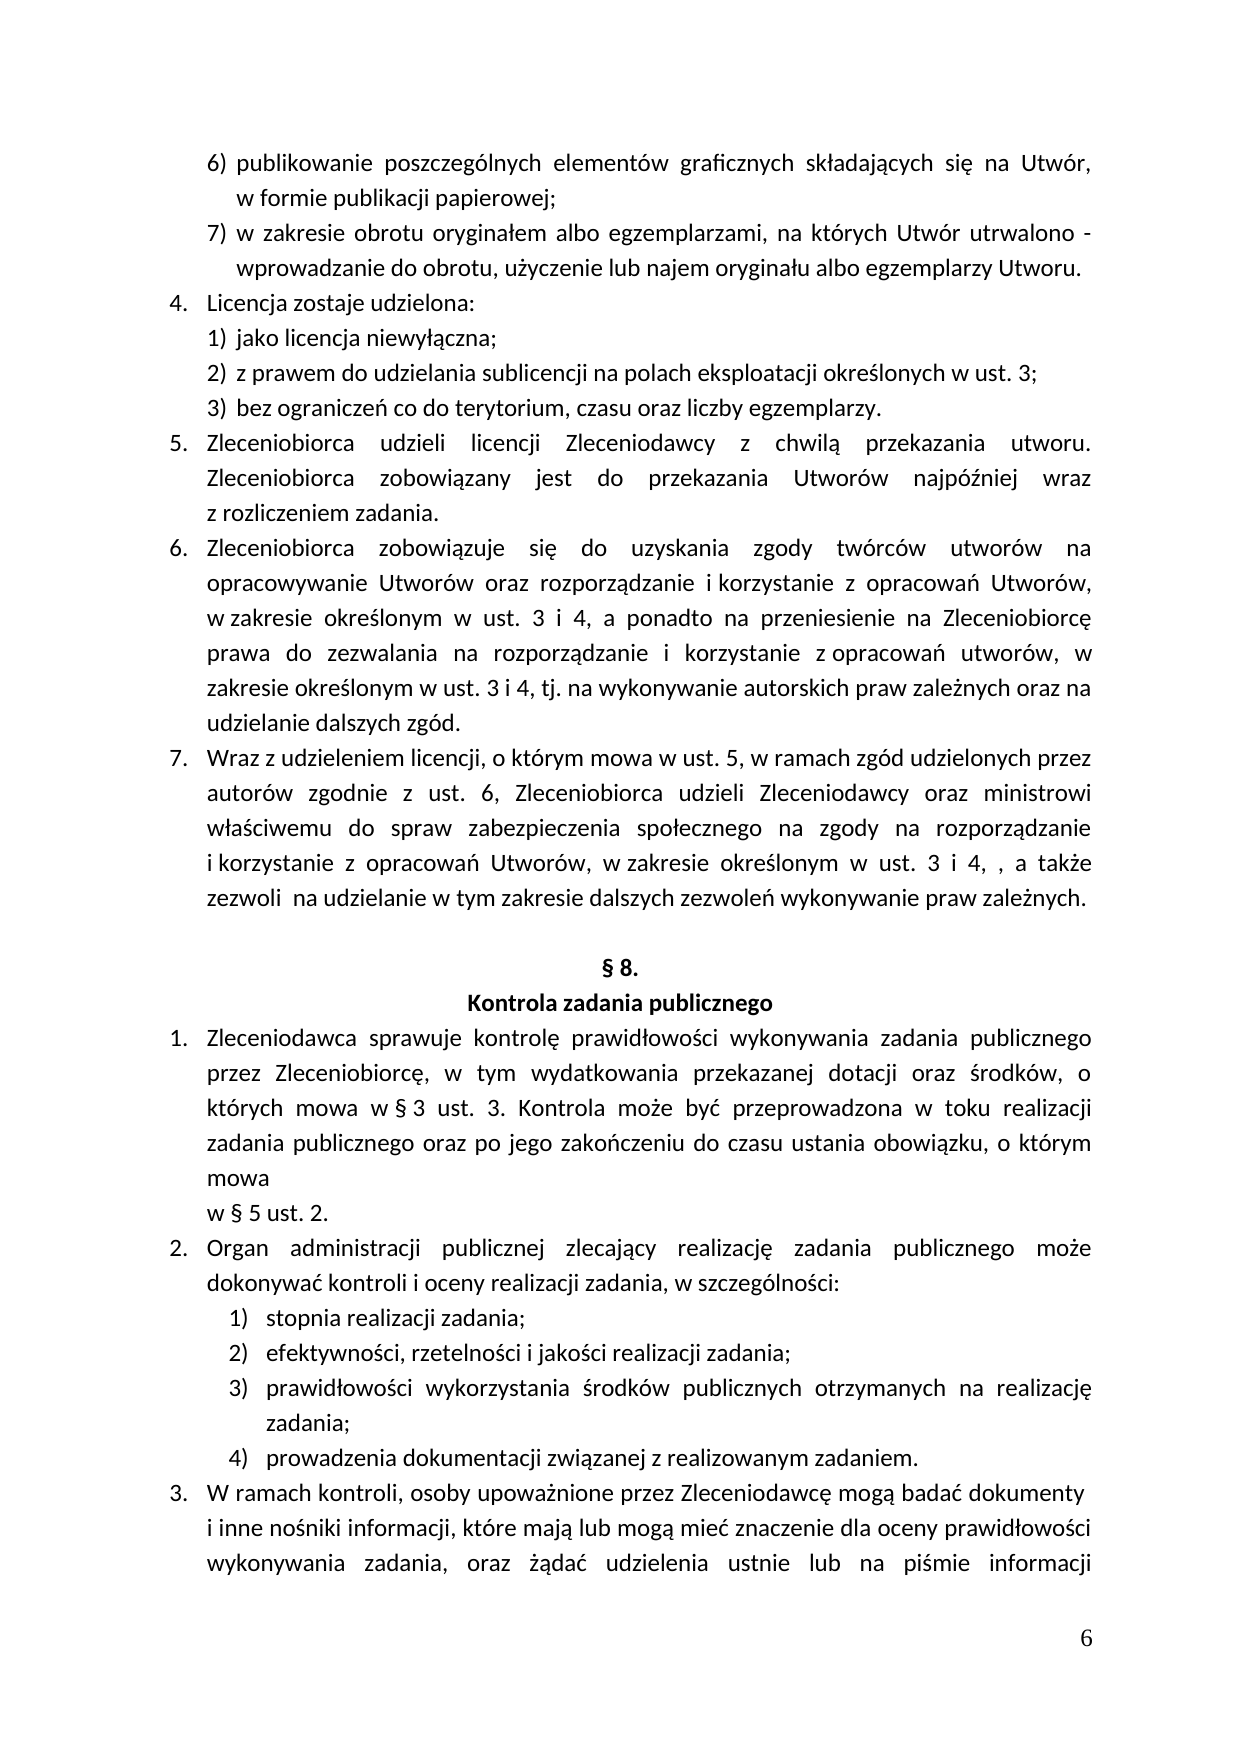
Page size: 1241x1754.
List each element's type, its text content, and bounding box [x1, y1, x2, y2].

text § 8. [148, 953, 1093, 983]
list stopnia realizacji zadania; [228, 1303, 1093, 1333]
text Kontrola zadania publicznego [148, 988, 1093, 1018]
list Licencja zostaje udzielona: [169, 288, 1093, 318]
list publikowanie poszczególnych elementów graficznych składających się na Utwór, w formie publikacji papierowej; [207, 148, 1093, 213]
list Zleceniobiorca udzieli licencji Zleceniodawcy z chwilą przekazania utworu. Zleceniobiorca zobowiązany jest do przekazania Utworów najpóźniej wraz z rozliczeniem zadania. [169, 428, 1093, 528]
list z prawem do udzielania sublicencji na polach eksploatacji określonych w ust. 3; [207, 358, 1093, 388]
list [169, 1478, 1093, 1578]
list prowadzenia dokumentacji związanej z realizowanym zadaniem. [228, 1443, 1093, 1473]
list Wraz z udzieleniem licencji, o którym mowa w ust. 5, w ramach zgód udzielonych przez autorów zgodnie z ust. 6, Zleceniobiorca udzieli Zleceniodawcy oraz ministrowi właściwemu do spraw zabezpieczenia społecznego na zgody na rozporządzanie i korzystanie z opracowań Utworów, w zakresie określonym w ust. 3 i 4, , a także zezwoli na udzielanie w tym zakresie dalszych zezwoleń wykonywanie praw zależnych. [169, 743, 1093, 913]
list w zakresie obrotu oryginałem albo egzemplarzami, na których Utwór utrwalono - wprowadzanie do obrotu, użyczenie lub najem oryginału albo egzemplarzy Utworu. [207, 218, 1093, 283]
list Zleceniodawca sprawuje kontrolę prawidłowości wykonywania zadania publicznego przez Zleceniobiorcę, w tym wydatkowania przekazanej dotacji oraz środków, o których mowa w § 3 ust. 3. Kontrola może być przeprowadzona w toku realizacji zadania publicznego oraz po jego zakończeniu do czasu ustania obowiązku, o którym mowa w § 5 ust. 2. [169, 1023, 1093, 1228]
list bez ograniczeń co do terytorium, czasu oraz liczby egzemplarzy. [207, 393, 1093, 423]
list jako licencja niewyłączna; [207, 323, 1093, 353]
list prawidłowości wykorzystania środków publicznych otrzymanych na realizację zadania; [228, 1373, 1093, 1438]
list Zleceniobiorca zobowiązuje się do uzyskania zgody twórców utworów na opracowywanie Utworów oraz rozporządzanie i korzystanie z opracowań Utworów, w zakresie określonym w ust. 3 i 4, a ponadto na przeniesienie na Zleceniobiorcę prawa do zezwalania na rozporządzanie i korzystanie z opracowań utworów, w zakresie określonym w ust. 3 i 4, tj. na wykonywanie autorskich praw zależnych oraz na udzielanie dalszych zgód. [169, 533, 1093, 738]
list Organ administracji publicznej zlecający realizację zadania publicznego może dokonywać kontroli i oceny realizacji zadania, w szczególności: [169, 1233, 1093, 1298]
list efektywności, rzetelności i jakości realizacji zadania; [228, 1338, 1093, 1368]
